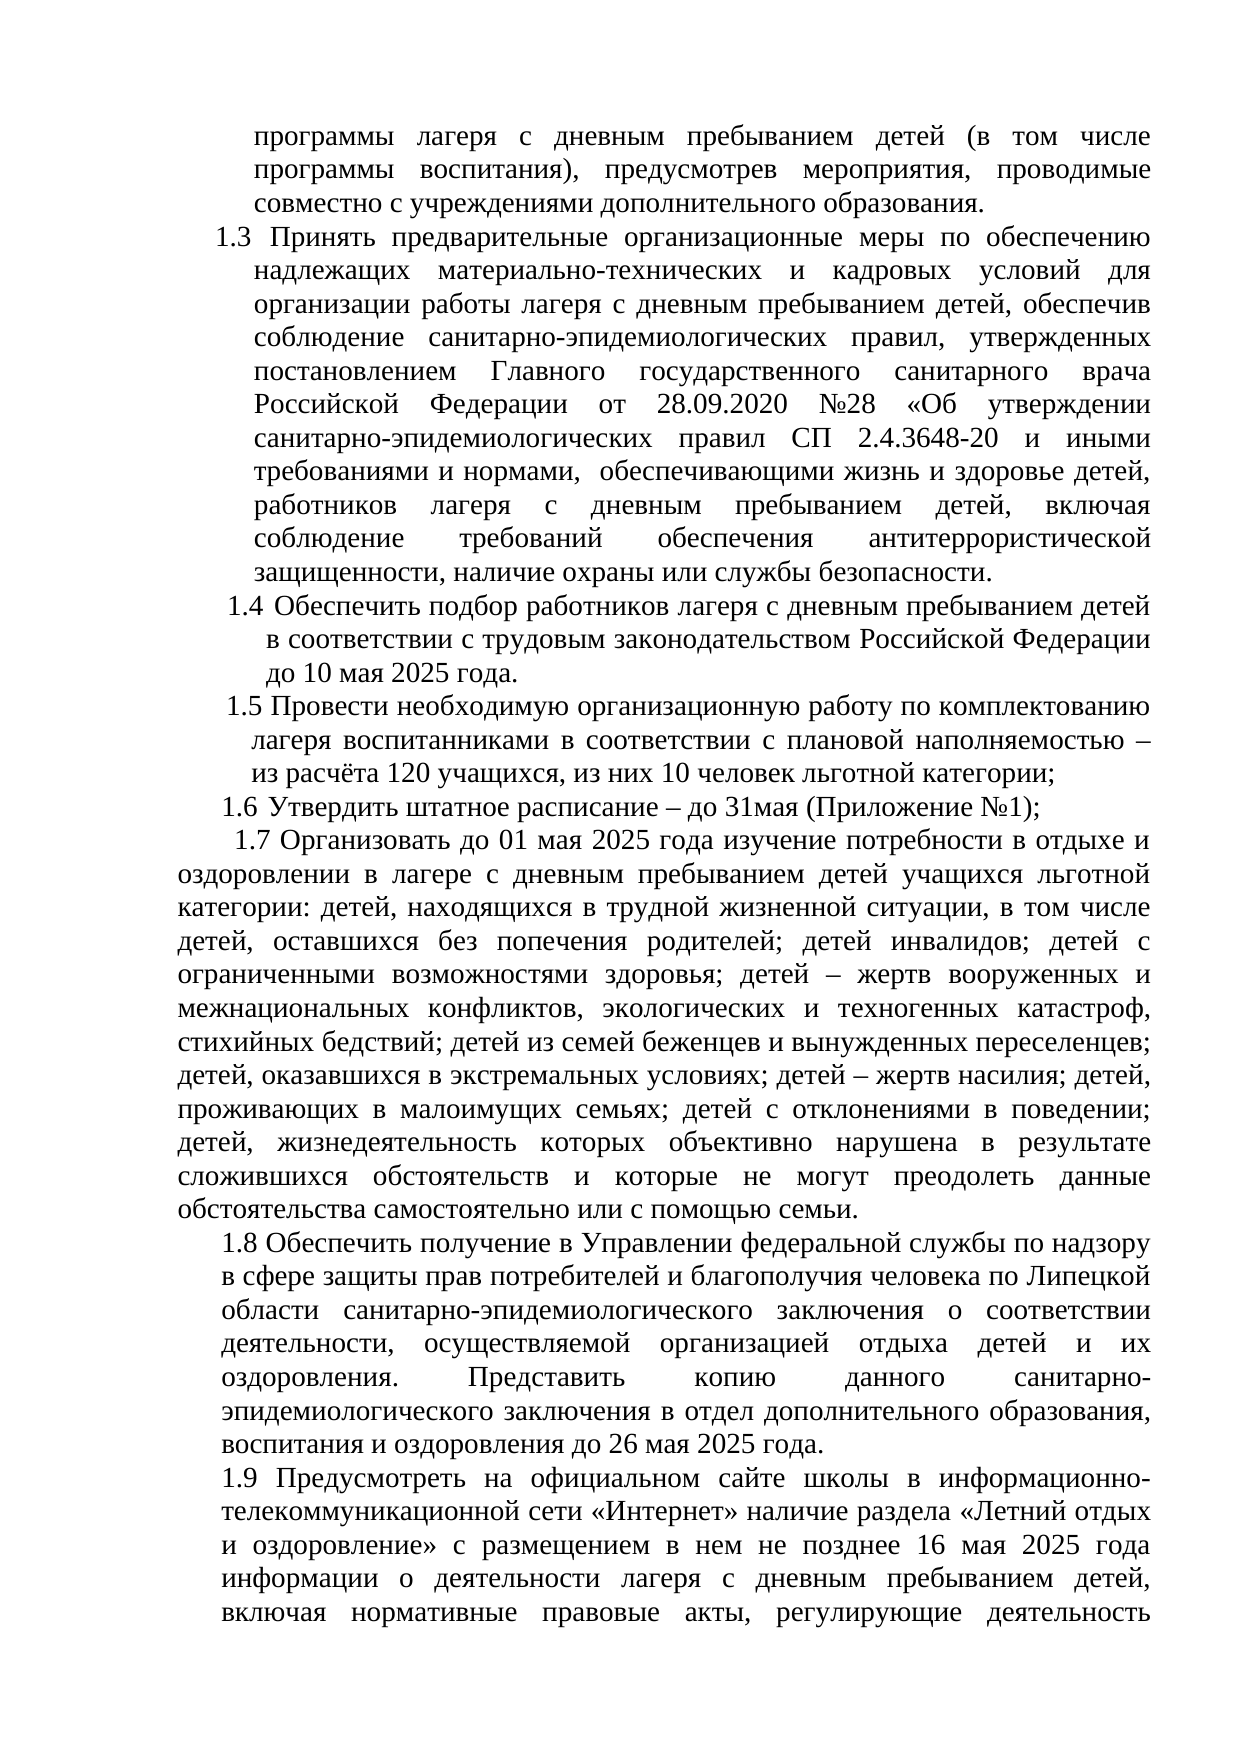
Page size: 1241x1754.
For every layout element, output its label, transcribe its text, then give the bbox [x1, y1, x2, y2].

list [215, 118, 1152, 219]
text 1.8 Обеспечить получение в Управлении федеральной службы по надзору в сфере защиты прав потребителей и благополучия человека по Липецкой области санитарно-эпидемиологического заключения о соответствии деятельности, осуществляемой организацией отдыха детей и их оздоровления. Представить копию данного санитарно-эпидемиологического заключения в отдел дополнительного образования, воспитания и оздоровления до 26 мая 2025 года. [221, 1225, 1152, 1460]
list Утвердить штатное расписание – до 31мая (Приложение №1); [221, 789, 1152, 822]
text 1.7 Организовать до 01 мая 2025 года изучение потребности в отдыхе и оздоровлении в лагере с дневным пребыванием детей учащихся льготной категории: детей, находящихся в трудной жизненной ситуации, в том числе детей, оставшихся без попечения родителей; детей инвалидов; детей с ограниченными возможностями здоровья; детей – жертв вооруженных и межнациональных конфликтов, экологических и техногенных катастроф, стихийных бедствий; детей из семей беженцев и вынужденных переселенцев; детей, оказавшихся в экстремальных условиях; детей – жертв насилия; детей, проживающих в малоимущих семьях; детей с отклонениями в поведении; детей, жизнедеятельность которых объективно нарушена в результате сложившихся обстоятельств и которые не могут преодолеть данные обстоятельства самостоятельно или с помощью семьи. [177, 822, 1152, 1225]
text 1.5 Провести необходимую организационную работу по комплектованию лагеря воспитанниками в соответствии с плановой наполняемостью – из расчёта 120 учащихся, из них 10 человек льготной категории; [177, 688, 1152, 789]
list Принять предварительные организационные меры по обеспечению надлежащих материально-технических и кадровых условий для организации работы лагеря с дневным пребыванием детей, обеспечив соблюдение санитарно-эпидемиологических правил, утвержденных постановлением Главного государственного санитарного врача Российской Федерации от 28.09.2020 №28 «Об утверждении санитарно-эпидемиологических правил СП 2.4.3648-20 и иными требованиями и нормами, обеспечивающими жизнь и здоровье детей, работников лагеря с дневным пребыванием детей, включая соблюдение требований обеспечения антитеррористической защищенности, наличие охраны или службы безопасности. [215, 219, 1152, 588]
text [221, 1460, 1152, 1627]
list Обеспечить подбор работников лагеря с дневным пребыванием детей в соответствии с трудовым законодательством Российской Федерации до 10 мая 2025 года. [227, 588, 1152, 688]
